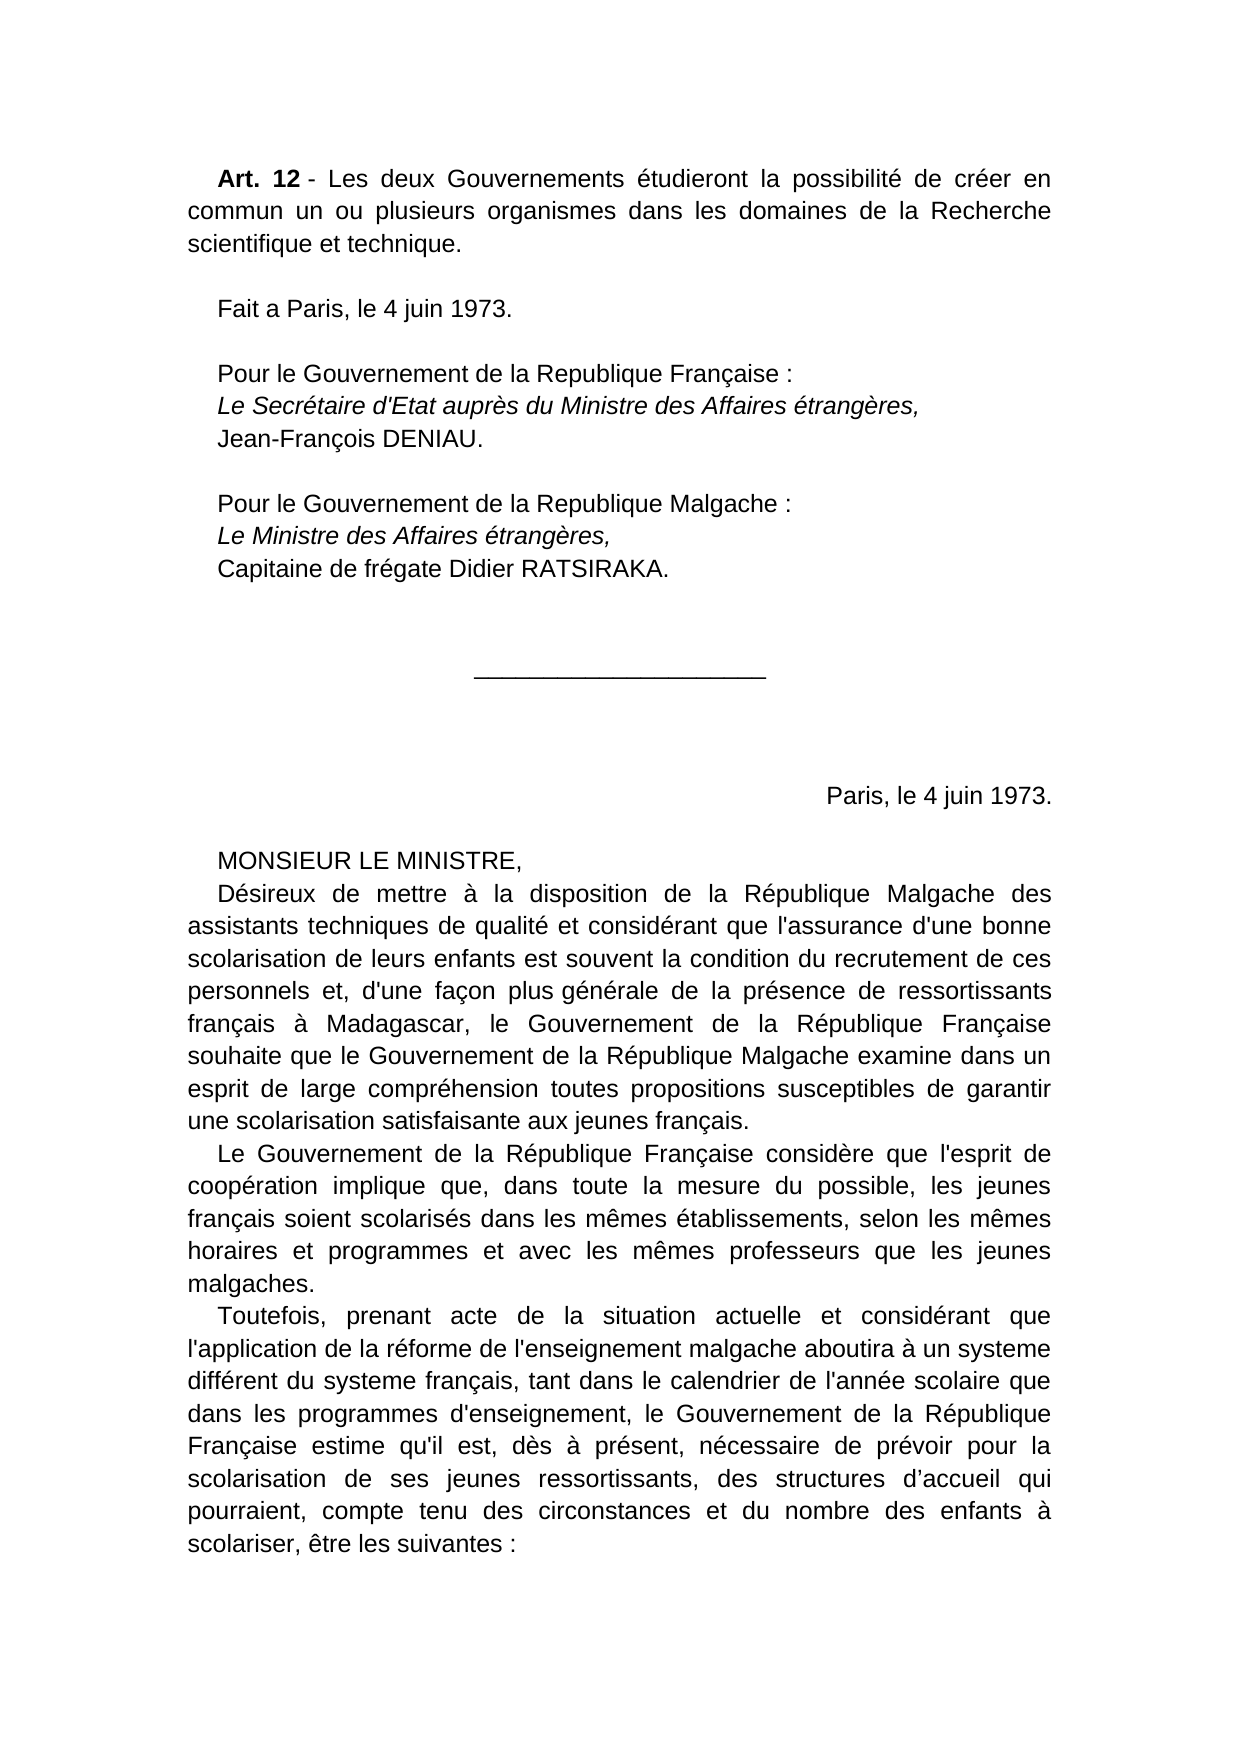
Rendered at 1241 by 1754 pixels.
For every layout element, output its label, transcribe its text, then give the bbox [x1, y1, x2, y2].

text Le Secrétaire d'Etat auprès du Ministre des Affaires étrangères, [187, 389, 1053, 422]
text MONSIEUR LE MINISTRE, [187, 844, 1053, 877]
text Le Gouvernement de la République Française considère que l'esprit de coopération implique que, dans toute la mesure du possible, les jeunes français soient scolarisés dans les mêmes établissements, selon les mêmes horaires et programmes et avec les mêmes professeurs que les jeunes malgaches. [187, 1137, 1053, 1299]
text Pour le Gouvernement de la Republique Française : [187, 357, 1053, 389]
text Fait a Paris, le 4 juin 1973. [187, 292, 1053, 324]
text Désireux de mettre à la disposition de la République Malgache des assistants techniques de qualité et considérant que l'assurance d'une bonne scolarisation de leurs enfants est souvent la condition du recrutement de ces personnels et, d'une façon plus générale de la présence de ressortissants français à Madagascar, le Gouvernement de la République Française souhaite que le Gouvernement de la République Malgache examine dans un esprit de large compréhension toutes propositions susceptibles de garantir une scolarisation satisfaisante aux jeunes français. [187, 877, 1053, 1137]
text Art. 12 - Les deux Gouvernements étudieront la possibilité de créer en commun un ou plusieurs organismes dans les domaines de la Recherche scientifique et technique. [187, 162, 1053, 259]
text Pour le Gouvernement de la Republique Malgache : [187, 487, 1053, 519]
text Capitaine de frégate Didier RATSIRAKA. [187, 552, 1053, 584]
text _____________________ [187, 649, 1053, 682]
text Jean-François DENIAU. [187, 422, 1053, 454]
text Paris, le 4 juin 1973. [187, 779, 1053, 812]
text Toutefois, prenant acte de la situation actuelle et considérant que l'application de la réforme de l'enseignement malgache aboutira à un systeme différent du systeme français, tant dans le calendrier de l'année scolaire que dans les programmes d'enseignement, le Gouvernement de la République Française estime qu'il est, dès à présent, nécessaire de prévoir pour la scolarisation de ses jeunes ressortissants, des structures d’accueil qui pourraient, compte tenu des circonstances et du nombre des enfants à scolariser, être les suivantes : [187, 1299, 1053, 1559]
text Le Ministre des Affaires étrangères, [187, 519, 1053, 552]
